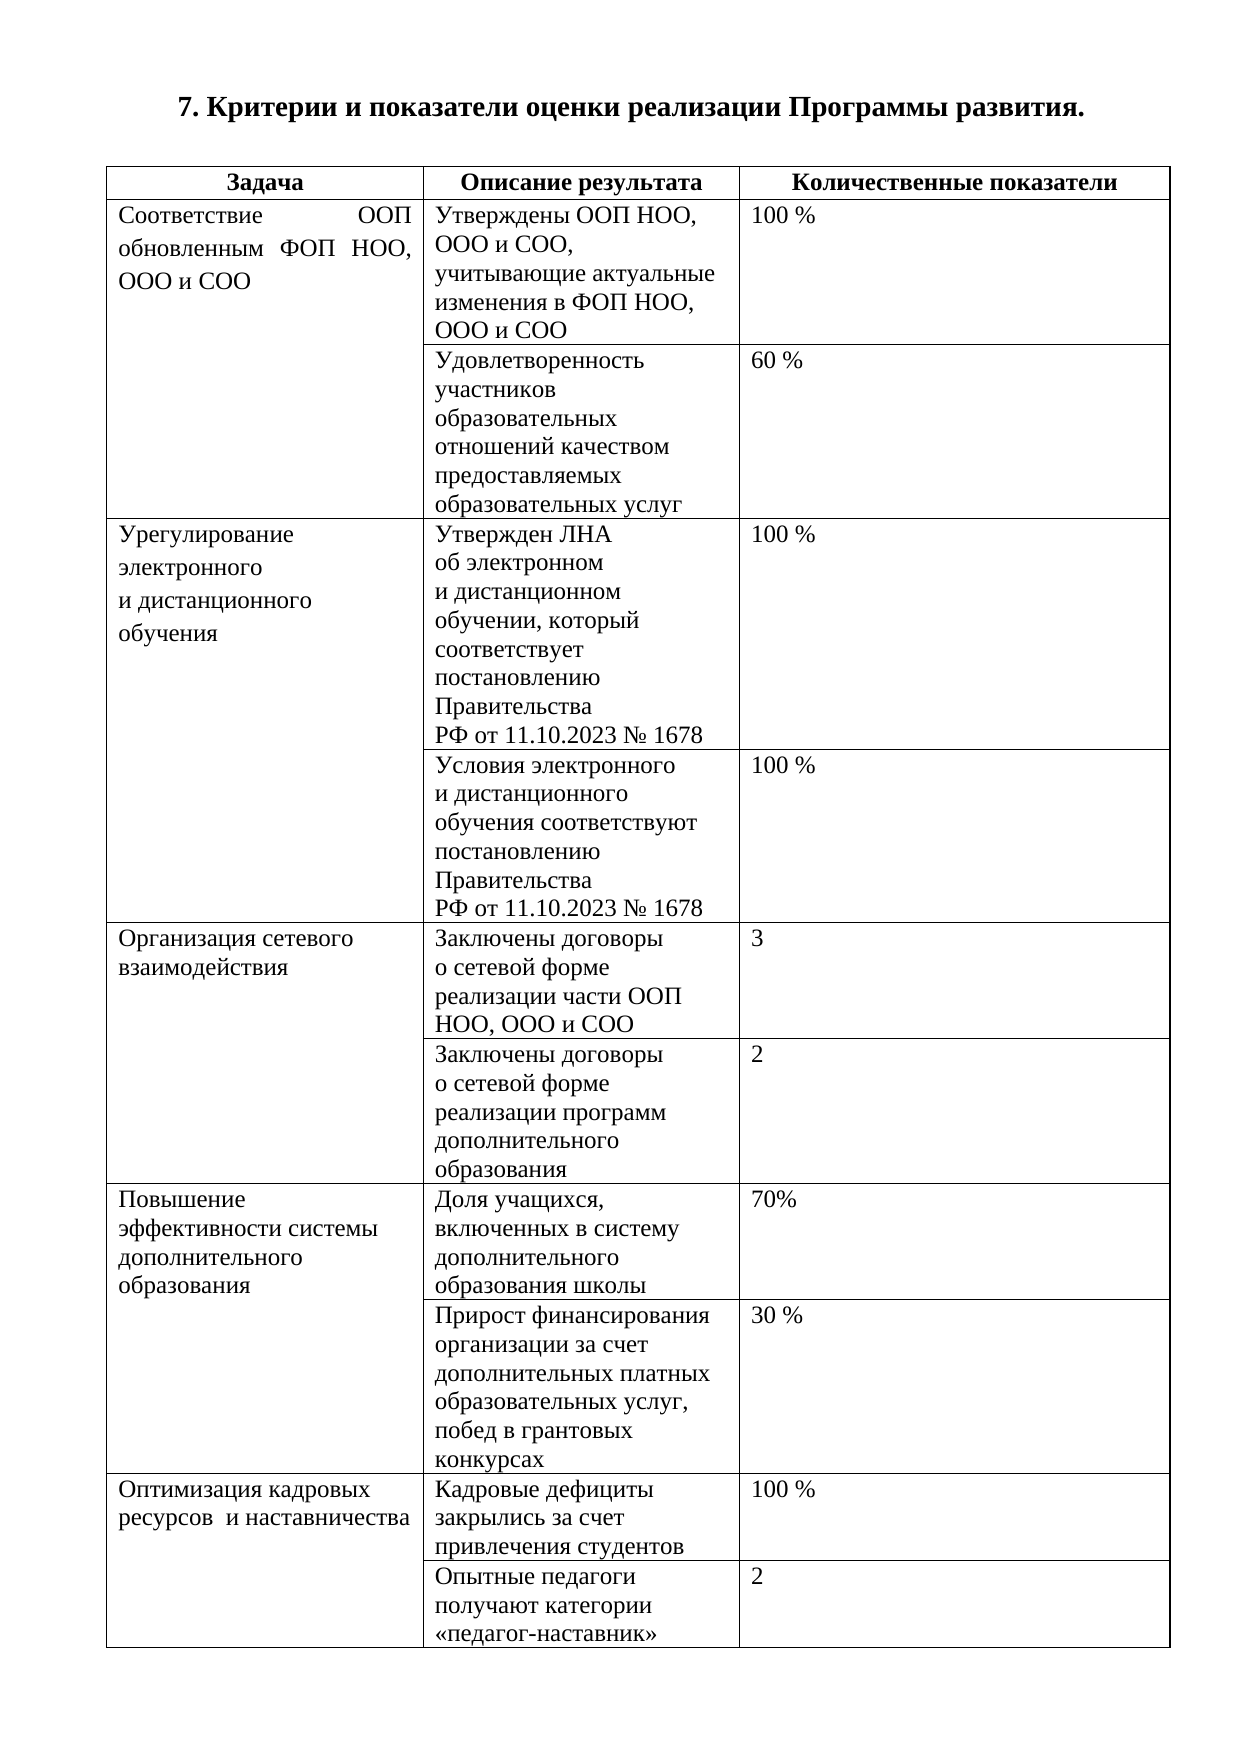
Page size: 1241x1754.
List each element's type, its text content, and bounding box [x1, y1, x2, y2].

table_cell Кадровые дефициты закрылись за счет привлечения студентов [424, 1474, 739, 1560]
table_header Задача [107, 167, 423, 199]
text 7. Критерии и показатели оценки реализации Программы развития. [118, 89, 1181, 122]
table_cell Повышение эффективности системы дополнительного образования [107, 1184, 423, 1473]
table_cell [424, 1561, 739, 1647]
table_cell Соответствие ООП обновленным ФОП НОО, ООО и СОО [107, 200, 423, 518]
table_cell Заключены договоры о сетевой форме реализации части ООП НОО, ООО и СОО [424, 923, 739, 1038]
table_cell 70% [740, 1184, 1169, 1299]
table_cell 60 % [740, 345, 1169, 518]
table_cell Утверждены ООП НОО, ООО и СОО, учитывающие актуальные изменения в ФОП НОО, ООО и СОО [424, 200, 739, 344]
table_cell Утвержден ЛНА об электронном и дистанционном обучении, который соответствует постановлению Правительства РФ от 11.10.2023 № 1678 [424, 519, 739, 749]
table_header Количественные показатели [740, 167, 1169, 199]
table_cell Доля учащихся, включенных в систему дополнительного образования школы [424, 1184, 739, 1299]
table_cell Заключены договоры о сетевой форме реализации программ дополнительного образования [424, 1039, 739, 1183]
table_cell 2 [740, 1561, 1169, 1647]
table_header Описание результата [424, 167, 739, 199]
table_cell 2 [740, 1039, 1169, 1183]
table_cell Организация сетевого взаимодействия [107, 923, 423, 1183]
table_cell Удовлетворенность участников образовательных отношений качеством предоставляемых образовательных услуг [424, 345, 739, 518]
table_cell 30 % [740, 1300, 1169, 1473]
table_cell 3 [740, 923, 1169, 1038]
table_cell Оптимизация кадровых ресурсов и наставничества [107, 1474, 423, 1647]
table_cell 100 % [740, 519, 1169, 749]
table_cell 100 % [740, 750, 1169, 922]
table_cell 100 % [740, 200, 1169, 344]
table_cell Условия электронного и дистанционного обучения соответствуют постановлению Правительства РФ от 11.10.2023 № 1678 [424, 750, 739, 922]
table_cell 100 % [740, 1474, 1169, 1560]
table_cell Прирост финансирования организации за счет дополнительных платных образовательных услуг, побед в грантовых конкурсах [424, 1300, 739, 1473]
table_cell Урегулирование электронного и дистанционного обучения [107, 519, 423, 922]
